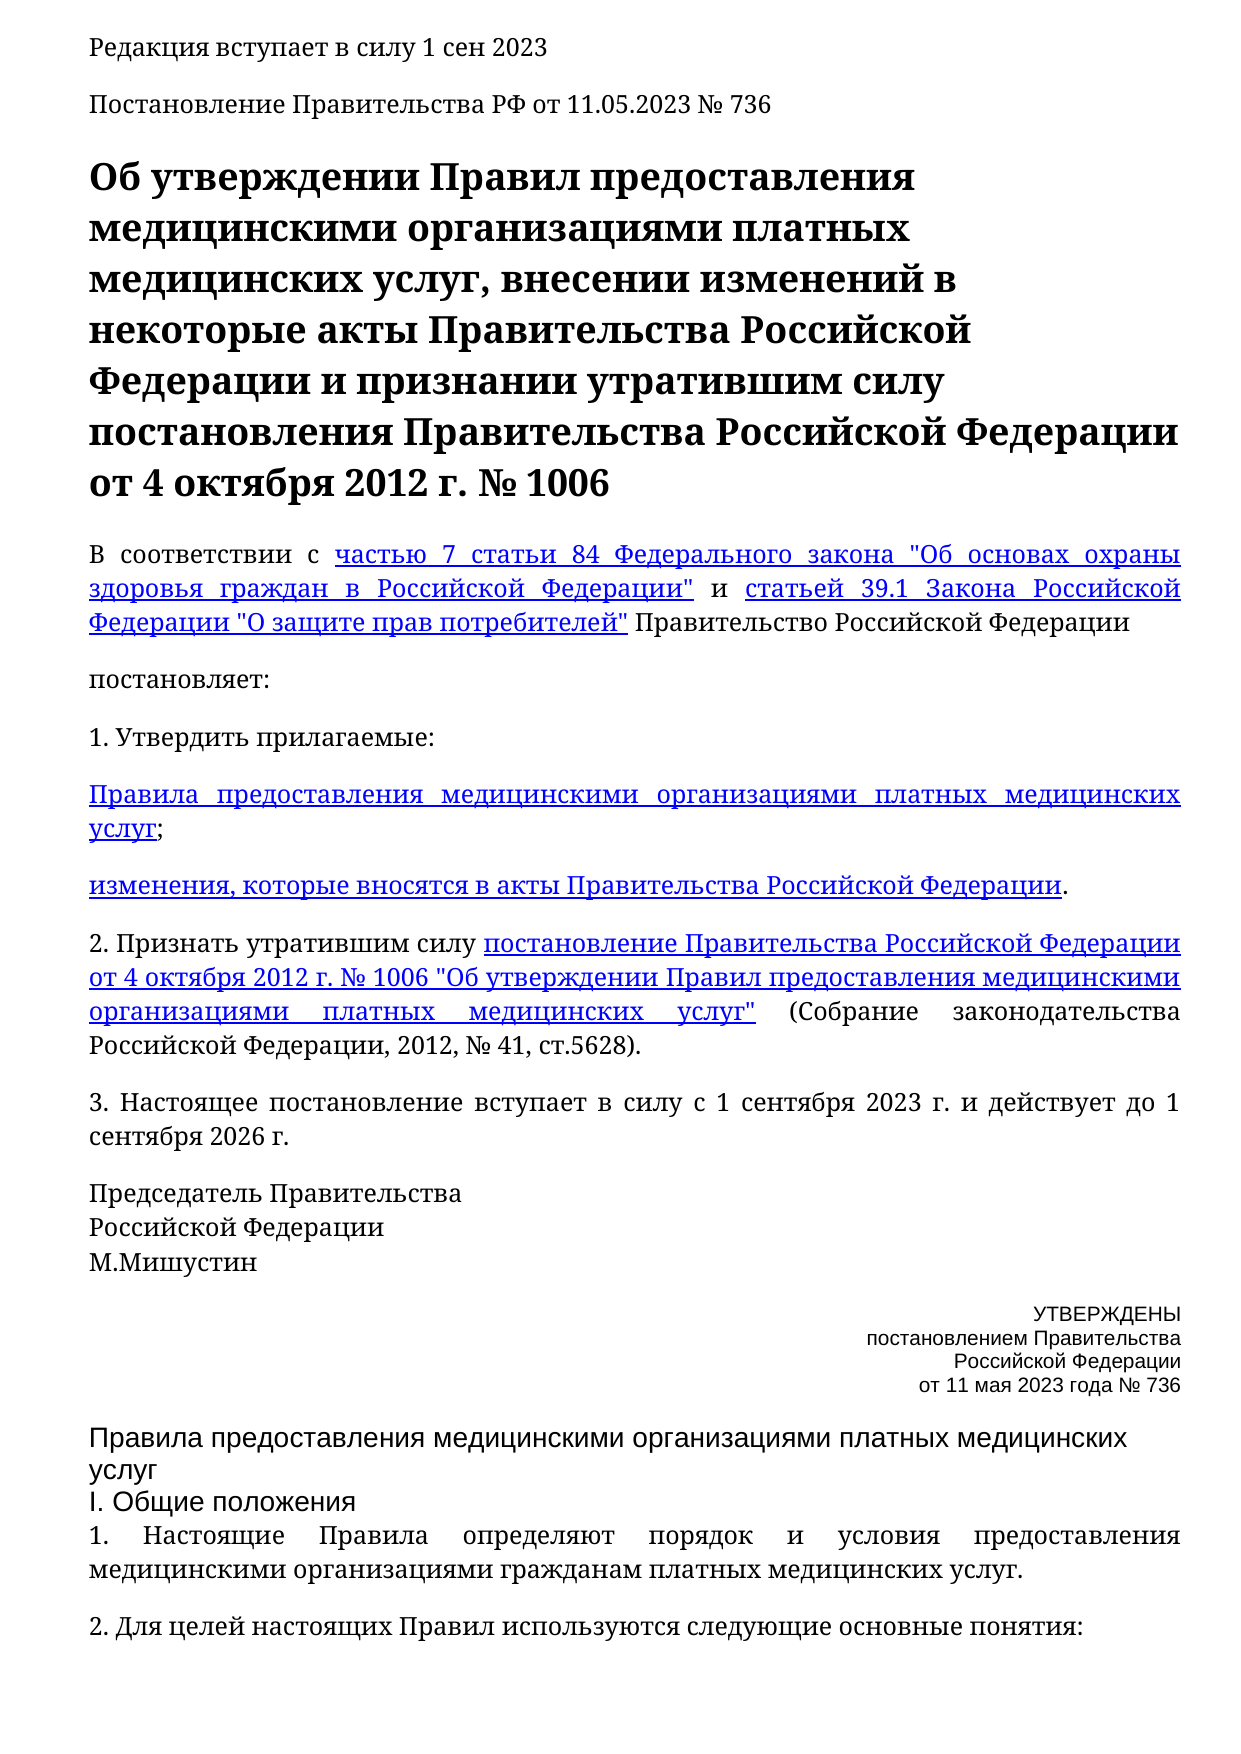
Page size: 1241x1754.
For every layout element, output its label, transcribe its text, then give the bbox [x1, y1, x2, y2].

text 1. Настоящие Правила определяют порядок и условия предоставления медицинскими организациями гражданам платных медицинских услуг. [89, 1518, 1181, 1586]
text постановляет: [89, 662, 1181, 696]
text Правила предоставления медицинскими организациями платных медицинских услуг; [89, 777, 1181, 805]
text Правила предоставления медицинскими организациями платных медицинских услуг; [89, 807, 1181, 845]
text 2. Признать утратившим силу постановление Правительства Российской Федерации от 4 октября 2012 г. № 1006 "Об утверждении Правил предоставления медицинскими организациями платных медицинских услуг" (Собрание законодательства Российской Федерации, 2012, № 41, ст.5628). [89, 925, 1181, 988]
text 2. Для целей настоящих Правил используются следующие основные понятия: [89, 1609, 1181, 1643]
text 3. Настоящее постановление вступает в силу с 1 сентября 2023 г. и действует до 1 сентября 2026 г. [89, 1085, 1181, 1153]
text изменения, которые вносятся в акты Правительства Российской Федерации. [89, 868, 1181, 902]
subtitle Об утверждении Правил предоставления медицинскими организациями платных медицинских услуг, внесении изменений в некоторые акты Правительства Российской Федерации и признании утратившим силу постановления Правительства Российской Федерации от 4 октября 2012 г. № 1006 [89, 150, 1181, 507]
text Редакция вступает в силу 1 сен 2023 [89, 29, 1181, 64]
text Председатель Правительства Российской Федерации М.Мишустин [89, 1176, 1181, 1278]
text УТВЕРЖДЕНЫ постановлением Правительства Российской Федерации от 11 мая 2023 года № 736 [89, 1301, 1181, 1397]
text Постановление Правительства РФ от 11.05.2023 № 736 [89, 87, 1181, 121]
text Правила предоставления медицинскими организациями платных медицинских услуг [89, 1421, 1181, 1485]
text 2. Признать утратившим силу постановление Правительства Российской Федерации от 4 октября 2012 г. № 1006 "Об утверждении Правил предоставления медицинскими организациями платных медицинских услуг" (Собрание законодательства Российской Федерации, 2012, № 41, ст.5628). [89, 990, 1181, 1061]
text В соответствии с частью 7 статьи 84 Федерального закона "Об основах охраны здоровья граждан в Российской Федерации" и статьей 39.1 Закона Российской Федерации "О защите прав потребителей" Правительство Российской Федерации [89, 537, 1181, 639]
text I. Общие положения [89, 1485, 1181, 1518]
text 1. Утвердить прилагаемые: [89, 719, 1181, 753]
